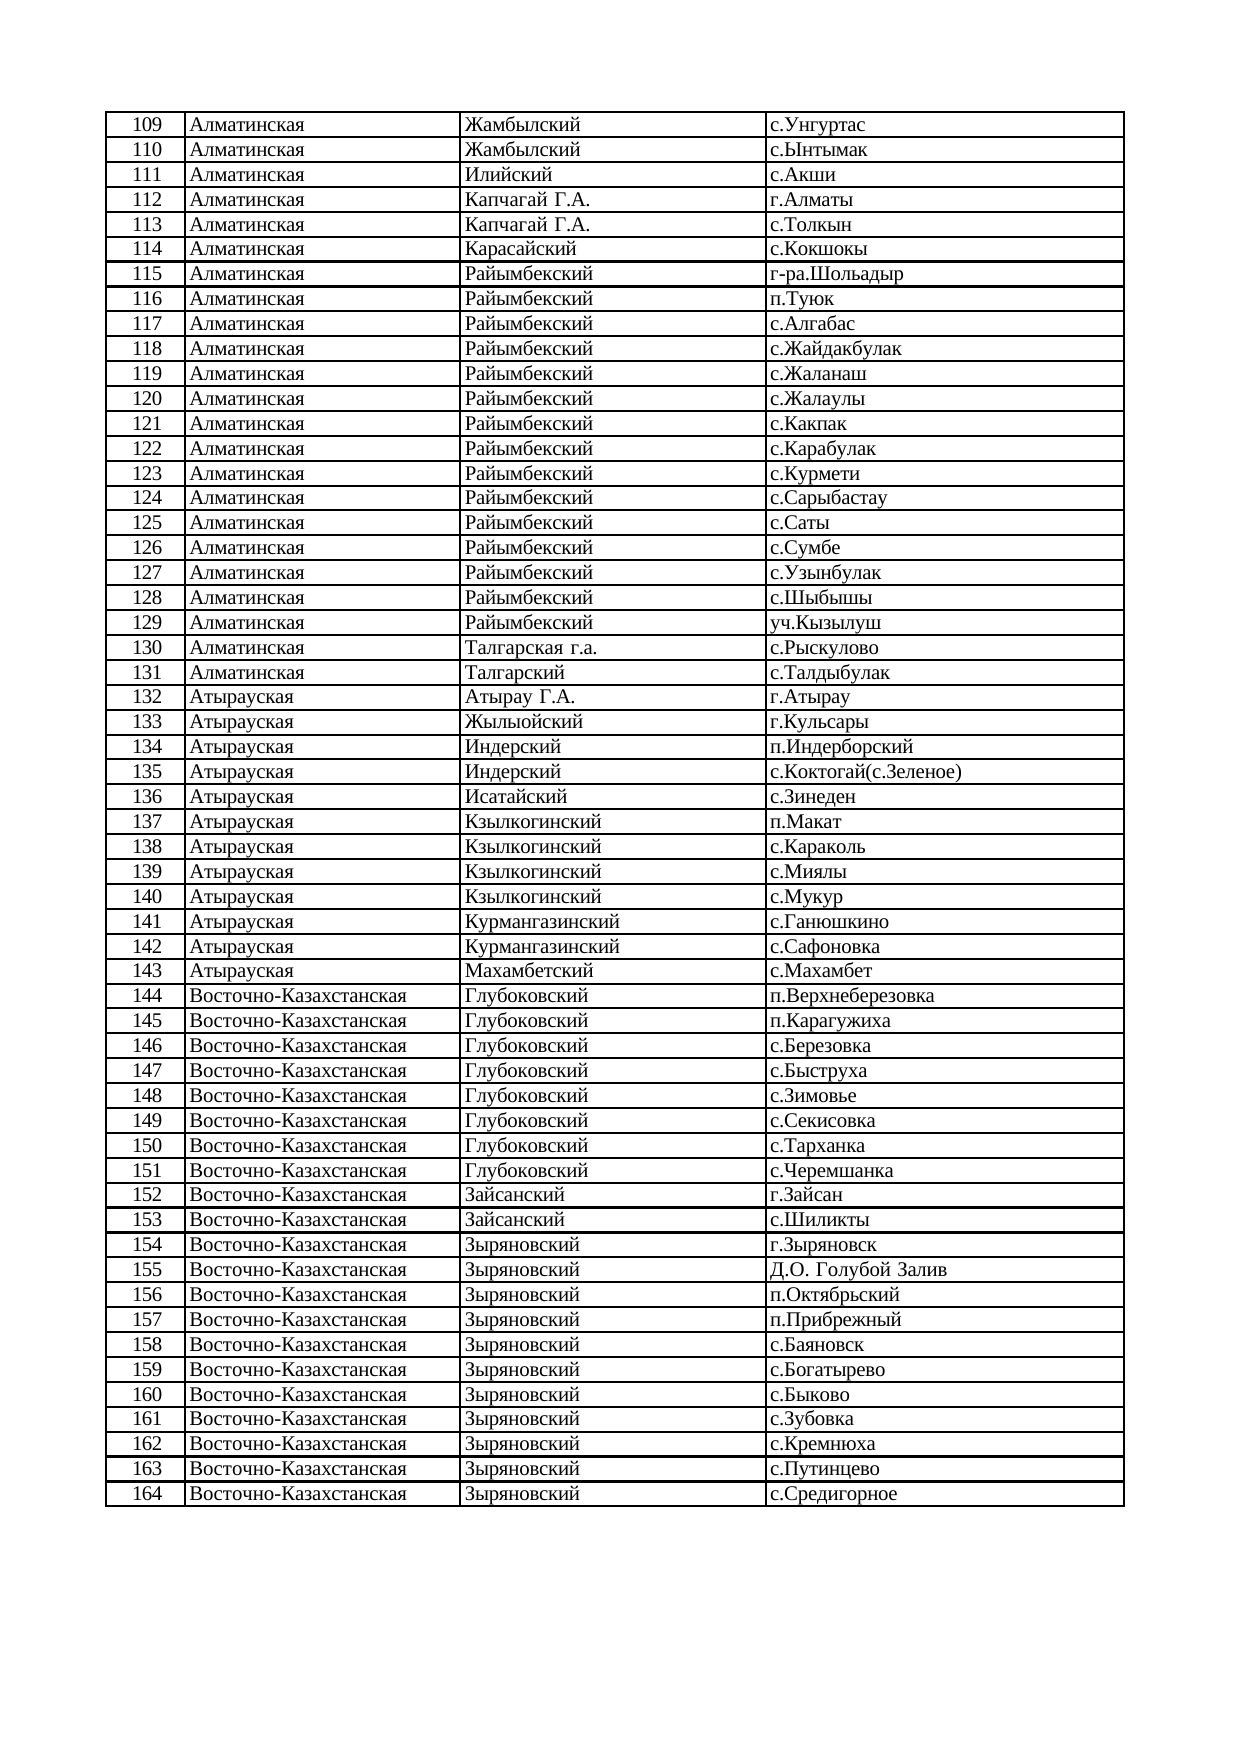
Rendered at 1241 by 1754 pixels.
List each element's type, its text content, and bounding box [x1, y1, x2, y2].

table_cell Алматинская [186, 636, 459, 659]
table_cell 115 [107, 263, 184, 285]
table_cell Алматинская [186, 138, 459, 161]
table_cell Д.О. Голубой Залив [767, 1258, 1123, 1281]
table_cell с.Богатырево [767, 1358, 1123, 1381]
table_cell Алматинская [186, 661, 459, 684]
table_cell п.Макат [767, 810, 1123, 833]
table_cell с.Ганюшкино [767, 910, 1123, 933]
table_cell с.Путинцево [767, 1458, 1123, 1480]
table_cell с.Карабулак [767, 437, 1123, 459]
table_cell Капчагай Г.А. [461, 188, 765, 211]
table_cell Атырауская [186, 935, 459, 957]
table_cell Индерский [461, 736, 765, 758]
table_cell Восточно-Казахстанская [186, 1383, 459, 1406]
table_cell Восточно-Казахстанская [186, 1283, 459, 1306]
table_cell г-ра.Шольадыр [767, 263, 1123, 285]
table_cell Капчагай Г.А. [461, 213, 765, 236]
table_header Жамбылский [461, 113, 765, 136]
table_cell с.Какпак [767, 412, 1123, 435]
table_cell 140 [107, 885, 184, 908]
table_cell Глубоковский [461, 1084, 765, 1107]
table_cell г.Алматы [767, 188, 1123, 211]
table_cell с.Шиликты [767, 1209, 1123, 1231]
table_cell с.Жаланаш [767, 362, 1123, 385]
table_cell Атырауская [186, 860, 459, 883]
table_cell 156 [107, 1283, 184, 1306]
table_cell с.Зимовье [767, 1084, 1123, 1107]
table_cell п.Индерборский [767, 736, 1123, 758]
table_cell 137 [107, 810, 184, 833]
table_cell Алматинская [186, 611, 459, 634]
table_cell 153 [107, 1209, 184, 1231]
table_cell с.Средигорное [767, 1483, 1123, 1505]
table_cell Кзылкогинский [461, 835, 765, 858]
table_cell с.Шыбышы [767, 586, 1123, 609]
table_cell Атырауская [186, 711, 459, 733]
table_cell Восточно-Казахстанская [186, 1109, 459, 1132]
table_cell г.Зайсан [767, 1184, 1123, 1206]
table_cell Алматинская [186, 263, 459, 285]
table_cell 150 [107, 1134, 184, 1157]
table_cell с.Махамбет [767, 960, 1123, 982]
table_cell Восточно-Казахстанская [186, 1209, 459, 1231]
table_cell 157 [107, 1308, 184, 1331]
table_cell 139 [107, 860, 184, 883]
table_cell Глубоковский [461, 1109, 765, 1132]
table_cell 127 [107, 561, 184, 584]
table_cell 155 [107, 1258, 184, 1281]
table_cell 126 [107, 536, 184, 559]
table_cell п.Прибрежный [767, 1308, 1123, 1331]
table_cell уч.Кызылуш [767, 611, 1123, 634]
table_cell 119 [107, 362, 184, 385]
table_cell Алматинская [186, 511, 459, 534]
table_cell Кзылкогинский [461, 885, 765, 908]
table_cell Глубоковский [461, 985, 765, 1007]
table_cell Глубоковский [461, 1134, 765, 1157]
table_cell Атырауская [186, 810, 459, 833]
table_cell Талгарский [461, 661, 765, 684]
table_cell Атырауская [186, 736, 459, 758]
table_cell Атырауская [186, 835, 459, 858]
table_cell Райымбекский [461, 611, 765, 634]
table_cell Алматинская [186, 188, 459, 211]
table_cell 111 [107, 163, 184, 186]
table_cell Алматинская [186, 412, 459, 435]
table_cell Атырауская [186, 910, 459, 933]
table_cell с.Черемшанка [767, 1159, 1123, 1182]
table_cell г.Кульсары [767, 711, 1123, 733]
table_cell 130 [107, 636, 184, 659]
table_cell 141 [107, 910, 184, 933]
table_cell Восточно-Казахстанская [186, 1184, 459, 1206]
table_cell Зыряновский [461, 1308, 765, 1331]
table_cell Райымбекский [461, 511, 765, 534]
table_cell с.Секисовка [767, 1109, 1123, 1132]
table_cell Алматинская [186, 288, 459, 310]
table_cell Глубоковский [461, 1009, 765, 1032]
table_cell п.Октябрьский [767, 1283, 1123, 1306]
table_cell Алматинская [186, 163, 459, 186]
table_cell с.Жайдакбулак [767, 337, 1123, 360]
table_cell Кзылкогинский [461, 810, 765, 833]
table_cell Восточно-Казахстанская [186, 1159, 459, 1182]
table_cell Восточно-Казахстанская [186, 1433, 459, 1455]
table_cell 125 [107, 511, 184, 534]
table_cell Восточно-Казахстанская [186, 1234, 459, 1256]
table_cell Атырауская [186, 885, 459, 908]
table_cell Алматинская [186, 462, 459, 484]
table_cell с.Сарыбастау [767, 487, 1123, 509]
table_cell с.Курмети [767, 462, 1123, 484]
table_cell 164 [107, 1483, 184, 1505]
table_cell Восточно-Казахстанская [186, 1258, 459, 1281]
table_cell 161 [107, 1408, 184, 1431]
table_cell Индерский [461, 760, 765, 783]
table_cell 144 [107, 985, 184, 1007]
table_cell 151 [107, 1159, 184, 1182]
table_cell Зыряновский [461, 1333, 765, 1356]
table_cell Райымбекский [461, 288, 765, 310]
table_cell Зыряновский [461, 1358, 765, 1381]
table_cell с.Жалаулы [767, 387, 1123, 410]
table_cell Восточно-Казахстанская [186, 1408, 459, 1431]
table_cell с.Узынбулак [767, 561, 1123, 584]
table_cell Зайсанский [461, 1184, 765, 1206]
table_cell 112 [107, 188, 184, 211]
table_cell Восточно-Казахстанская [186, 1308, 459, 1331]
table_cell Райымбекский [461, 487, 765, 509]
table_cell 147 [107, 1059, 184, 1082]
table_cell 160 [107, 1383, 184, 1406]
table_cell Курмангазинский [461, 935, 765, 957]
table_cell Алматинская [186, 561, 459, 584]
table_cell Райымбекский [461, 312, 765, 335]
table_cell 142 [107, 935, 184, 957]
table_cell Восточно-Казахстанская [186, 1358, 459, 1381]
table_cell 117 [107, 312, 184, 335]
table_cell Восточно-Казахстанская [186, 1059, 459, 1082]
table_cell Алматинская [186, 238, 459, 260]
table_cell с.Зубовка [767, 1408, 1123, 1431]
table_cell с.Кремнюха [767, 1433, 1123, 1455]
table_cell Зыряновский [461, 1483, 765, 1505]
table_cell Алматинская [186, 337, 459, 360]
table_cell с.Сафоновка [767, 935, 1123, 957]
table_cell с.Рыскулово [767, 636, 1123, 659]
table_cell 162 [107, 1433, 184, 1455]
table_cell Алматинская [186, 586, 459, 609]
table_header Алматинская [186, 113, 459, 136]
table_cell 136 [107, 785, 184, 808]
table_cell Райымбекский [461, 586, 765, 609]
table_cell Глубоковский [461, 1059, 765, 1082]
table_cell Атырауская [186, 960, 459, 982]
table_cell с.Тарханка [767, 1134, 1123, 1157]
table_cell 120 [107, 387, 184, 410]
table_cell с.Ынтымак [767, 138, 1123, 161]
table_cell г.Зыряновск [767, 1234, 1123, 1256]
table_cell 121 [107, 412, 184, 435]
table_cell Алматинская [186, 487, 459, 509]
table_cell г.Атырау [767, 686, 1123, 708]
table_cell Зыряновский [461, 1458, 765, 1480]
table_cell Алматинская [186, 536, 459, 559]
table_cell Кзылкогинский [461, 860, 765, 883]
table_cell Восточно-Казахстанская [186, 1009, 459, 1032]
table_cell п.Карагужиха [767, 1009, 1123, 1032]
table_cell 132 [107, 686, 184, 708]
table_cell 145 [107, 1009, 184, 1032]
table_cell Райымбекский [461, 561, 765, 584]
table_cell с.Сумбе [767, 536, 1123, 559]
table_cell Глубоковский [461, 1034, 765, 1057]
table_cell 146 [107, 1034, 184, 1057]
table_cell 163 [107, 1458, 184, 1480]
table_cell Восточно-Казахстанская [186, 1458, 459, 1480]
table_cell 116 [107, 288, 184, 310]
table_cell с.Березовка [767, 1034, 1123, 1057]
table_cell с.Мукур [767, 885, 1123, 908]
table_cell Райымбекский [461, 263, 765, 285]
table_cell 134 [107, 736, 184, 758]
table_cell Исатайский [461, 785, 765, 808]
table_cell 129 [107, 611, 184, 634]
table_cell 122 [107, 437, 184, 459]
table_cell Атырау Г.А. [461, 686, 765, 708]
table_cell 135 [107, 760, 184, 783]
table_cell Атырауская [186, 760, 459, 783]
table_cell Восточно-Казахстанская [186, 985, 459, 1007]
table_cell 128 [107, 586, 184, 609]
table_cell Атырауская [186, 686, 459, 708]
table_cell с.Саты [767, 511, 1123, 534]
table_cell Зыряновский [461, 1283, 765, 1306]
table_cell Алматинская [186, 437, 459, 459]
table_cell с.Коктогай(с.Зеленое) [767, 760, 1123, 783]
table_cell 123 [107, 462, 184, 484]
table_cell Жылыойский [461, 711, 765, 733]
table_cell Зыряновский [461, 1383, 765, 1406]
table_cell Зыряновский [461, 1258, 765, 1281]
table_cell Зыряновский [461, 1433, 765, 1455]
table_cell Атырауская [186, 785, 459, 808]
table_cell с.Быково [767, 1383, 1123, 1406]
table_cell 113 [107, 213, 184, 236]
table_cell Алматинская [186, 362, 459, 385]
table_cell Карасайский [461, 238, 765, 260]
table_cell с.Быструха [767, 1059, 1123, 1082]
table_cell 158 [107, 1333, 184, 1356]
table_cell 133 [107, 711, 184, 733]
table_cell 124 [107, 487, 184, 509]
table_cell Райымбекский [461, 337, 765, 360]
table_cell 114 [107, 238, 184, 260]
table_cell 110 [107, 138, 184, 161]
table_cell 152 [107, 1184, 184, 1206]
table_cell Райымбекский [461, 536, 765, 559]
table_cell Талгарская г.а. [461, 636, 765, 659]
table_cell Восточно-Казахстанская [186, 1084, 459, 1107]
table_cell Райымбекский [461, 437, 765, 459]
table_cell Восточно-Казахстанская [186, 1034, 459, 1057]
table_cell с.Кокшокы [767, 238, 1123, 260]
table_cell Зыряновский [461, 1408, 765, 1431]
table_cell Райымбекский [461, 462, 765, 484]
table_cell 149 [107, 1109, 184, 1132]
table_cell с.Баяновск [767, 1333, 1123, 1356]
table_cell Алматинская [186, 312, 459, 335]
table_cell с.Толкын [767, 213, 1123, 236]
table_cell Алматинская [186, 387, 459, 410]
table_cell 138 [107, 835, 184, 858]
table_cell Восточно-Казахстанская [186, 1134, 459, 1157]
table_cell Махамбетский [461, 960, 765, 982]
table_cell Зыряновский [461, 1234, 765, 1256]
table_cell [186, 1483, 459, 1505]
table_cell 148 [107, 1084, 184, 1107]
table_cell Курмангазинский [461, 910, 765, 933]
table_cell Алматинская [186, 213, 459, 236]
table_cell Зайсанский [461, 1209, 765, 1231]
table_cell с.Миялы [767, 860, 1123, 883]
table_cell с.Зинеден [767, 785, 1123, 808]
table_cell Жамбылский [461, 138, 765, 161]
table_header 109 [107, 113, 184, 136]
table_cell 131 [107, 661, 184, 684]
table_cell с.Акши [767, 163, 1123, 186]
table_cell Райымбекский [461, 387, 765, 410]
table_cell 159 [107, 1358, 184, 1381]
table_cell Райымбекский [461, 362, 765, 385]
table_cell с.Алгабас [767, 312, 1123, 335]
table_cell 118 [107, 337, 184, 360]
table_cell Глубоковский [461, 1159, 765, 1182]
table_cell 154 [107, 1234, 184, 1256]
table_cell п.Туюк [767, 288, 1123, 310]
table_cell Райымбекский [461, 412, 765, 435]
table_cell с.Талдыбулак [767, 661, 1123, 684]
table_cell 143 [107, 960, 184, 982]
table_cell п.Верхнеберезовка [767, 985, 1123, 1007]
table_cell с.Караколь [767, 835, 1123, 858]
table_header с.Унгуртас [767, 113, 1123, 136]
table_cell Восточно-Казахстанская [186, 1333, 459, 1356]
table_cell Илийский [461, 163, 765, 186]
